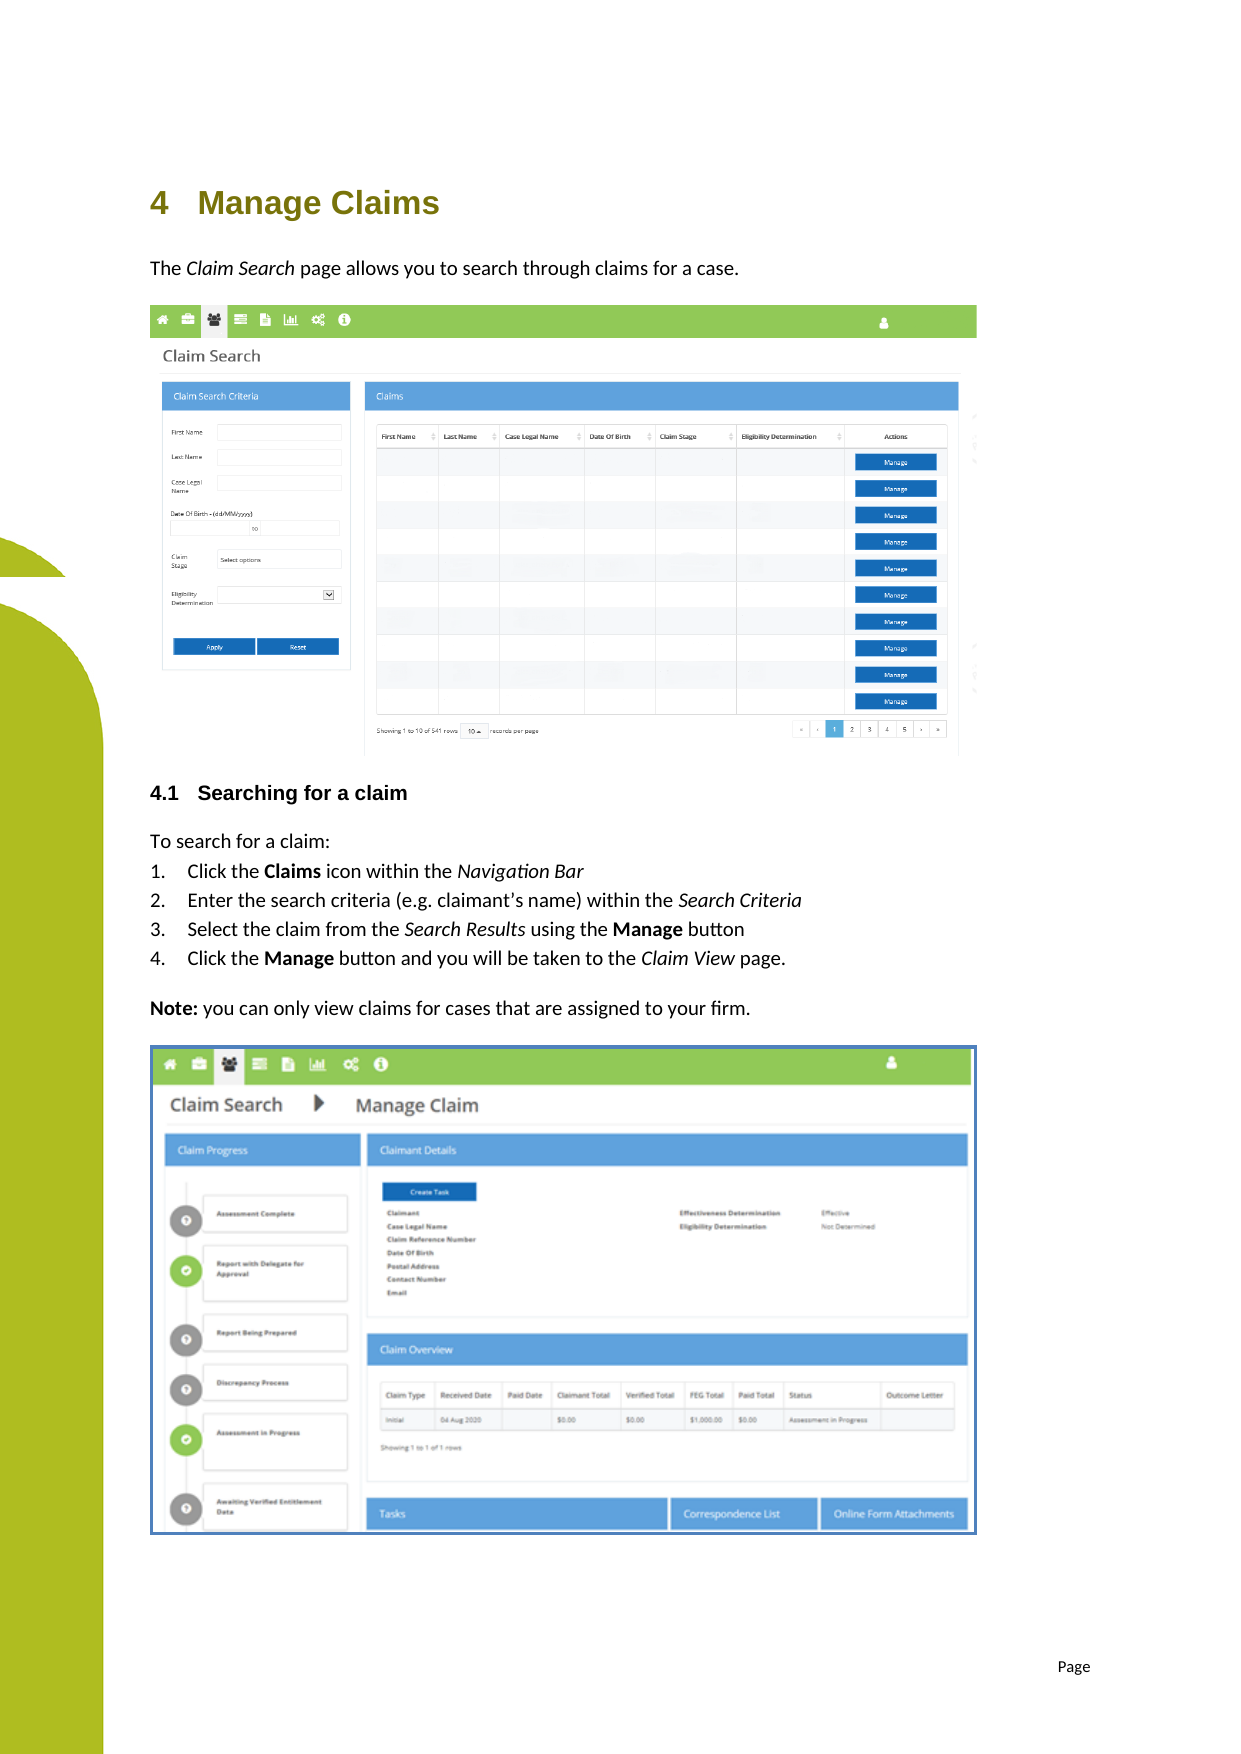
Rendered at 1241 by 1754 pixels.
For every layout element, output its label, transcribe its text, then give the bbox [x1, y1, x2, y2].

text Note: you can only view claims for cases that are assigned to your firm. [150, 995, 1090, 1021]
subtitle Searching for a claim [150, 780, 1090, 804]
list Click the Claims icon within the Navigation Bar [150, 858, 1090, 883]
picture [150, 305, 977, 756]
list Select the claim from the Search Results using the Manage button [150, 916, 1090, 942]
picture [153, 1049, 974, 1532]
text To search for a claim: [150, 829, 1090, 854]
text The Claim Search page allows you to search through claims for a case. [150, 255, 1090, 281]
picture [0, 511, 141, 1754]
list Click the Manage button and you will be taken to the Claim View page. [150, 945, 1090, 971]
subtitle Manage Claims [150, 183, 1090, 222]
list Enter the search criteria (e.g. claimant’s name) within the Search Criteria [150, 887, 1090, 912]
